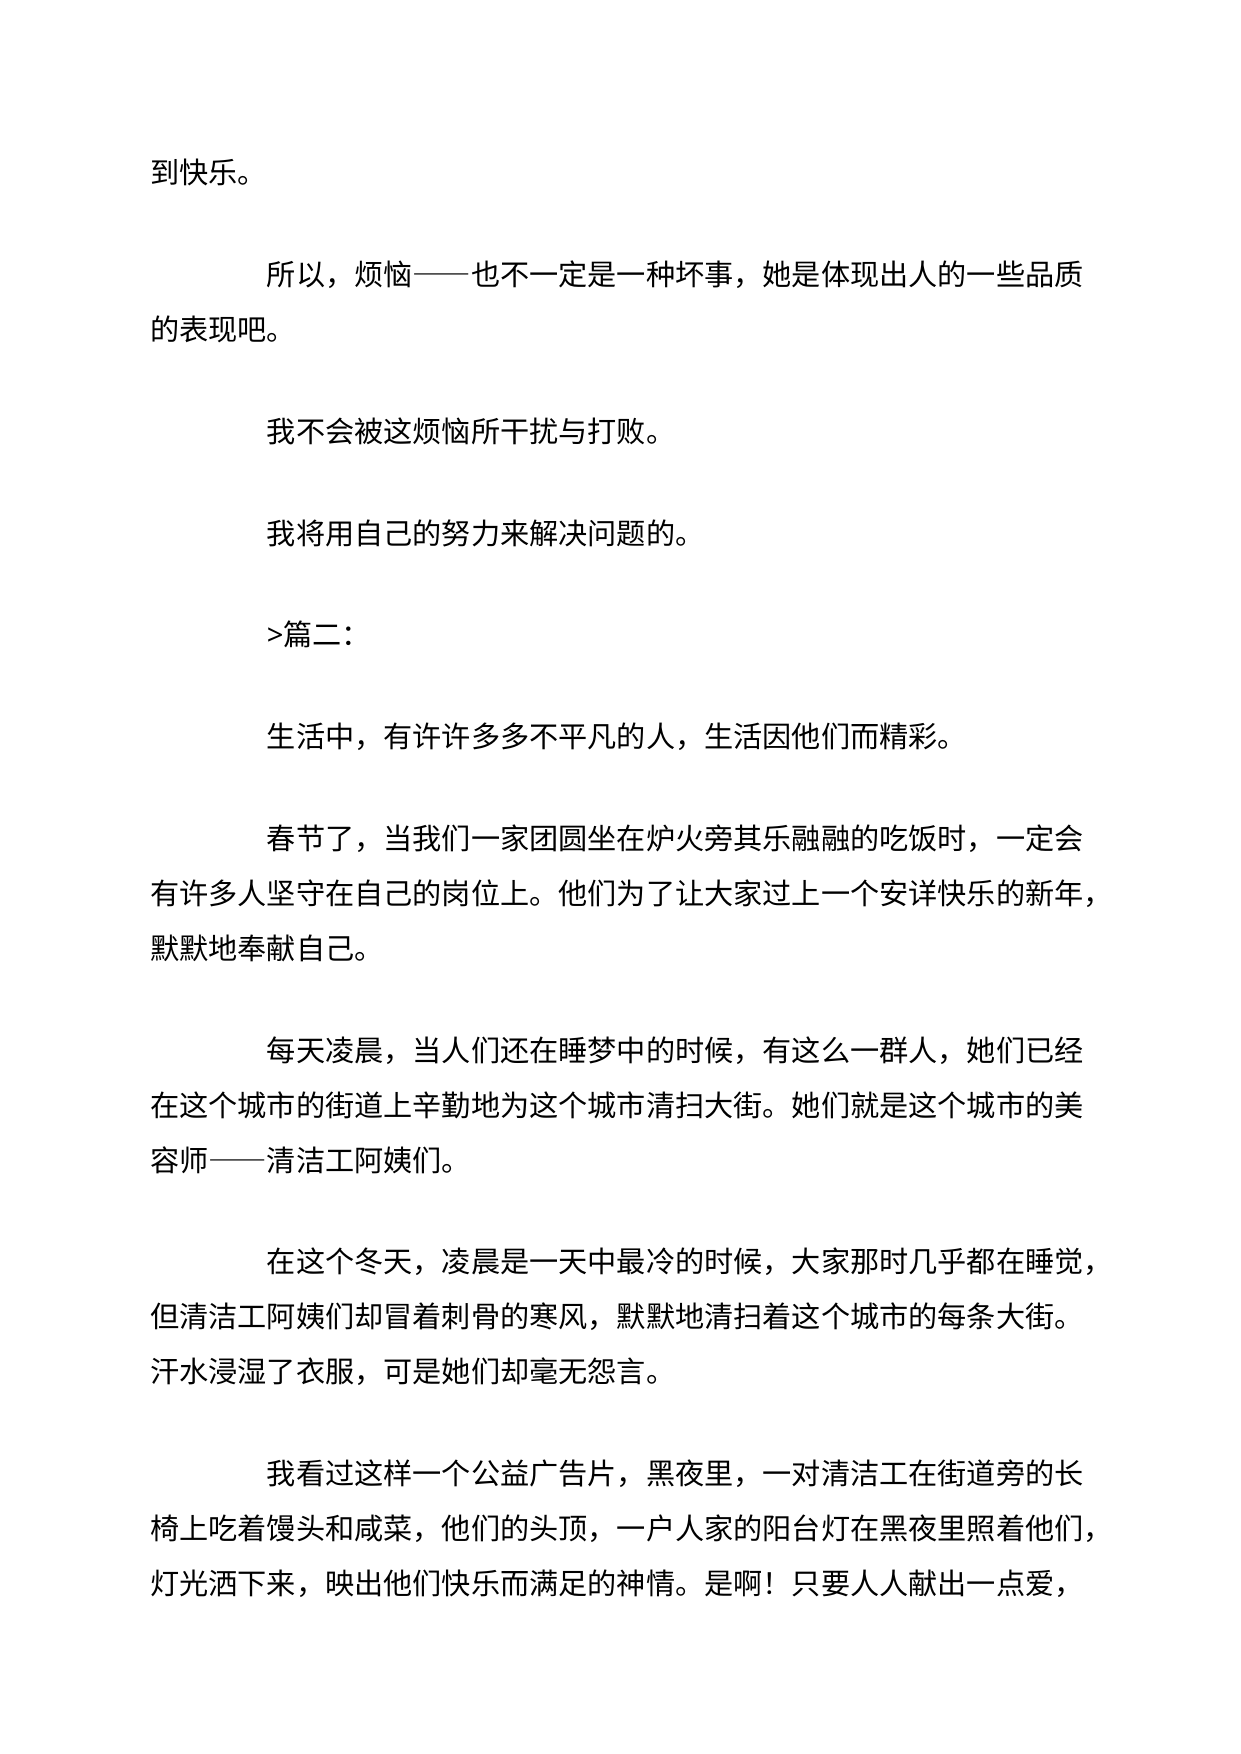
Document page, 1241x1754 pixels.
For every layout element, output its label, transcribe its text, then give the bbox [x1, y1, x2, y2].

text 所以，烦恼——也不一定是一种坏事，她是体现出人的一些品质的表现吧。 [150, 252, 1090, 349]
text >篇二： [150, 612, 1090, 654]
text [150, 150, 1090, 192]
text 生活中，有许许多多不平凡的人，生活因他们而精彩。 [150, 714, 1090, 756]
text 我不会被这烦恼所干扰与打败。 [150, 408, 1090, 451]
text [150, 1450, 1090, 1602]
text 在这个冬天，凌晨是一天中最冷的时候，大家那时几乎都在睡觉，但清洁工阿姨们却冒着刺骨的寒风，默默地清扫着这个城市的每条大街。汗水浸湿了衣服，可是她们却毫无怨言。 [150, 1239, 1090, 1391]
text 我将用自己的努力来解决问题的。 [150, 510, 1090, 552]
text 每天凌晨，当人们还在睡梦中的时候，有这么一群人，她们已经在这个城市的街道上辛勤地为这个城市清扫大街。她们就是这个城市的美容师——清洁工阿姨们。 [150, 1027, 1090, 1179]
text 春节了，当我们一家团圆坐在炉火旁其乐融融的吃饭时，一定会有许多人坚守在自己的岗位上。他们为了让大家过上一个安详快乐的新年，默默地奉献自己。 [150, 816, 1090, 968]
